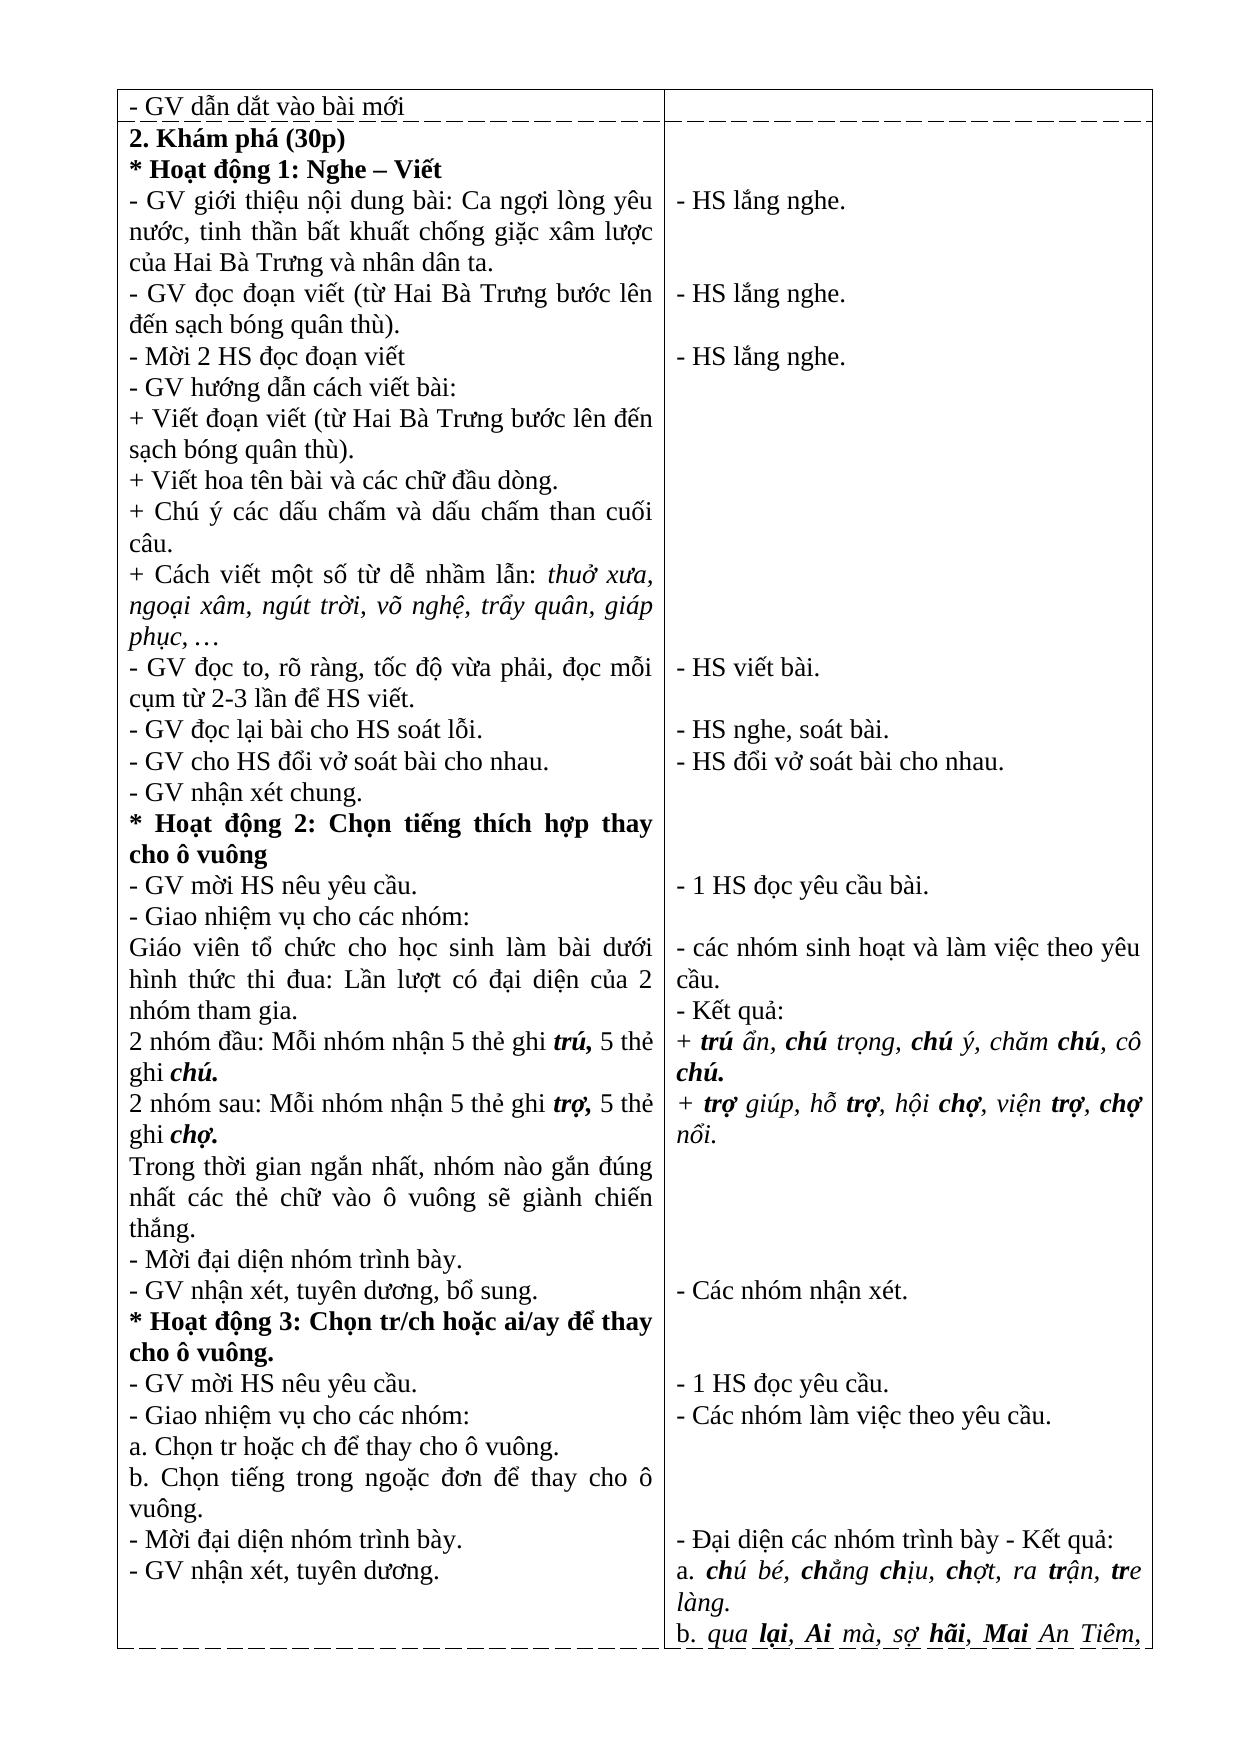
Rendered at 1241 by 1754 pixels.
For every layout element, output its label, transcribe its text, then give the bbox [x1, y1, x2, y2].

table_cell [118, 90, 664, 121]
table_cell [665, 121, 1152, 1648]
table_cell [665, 90, 1152, 121]
